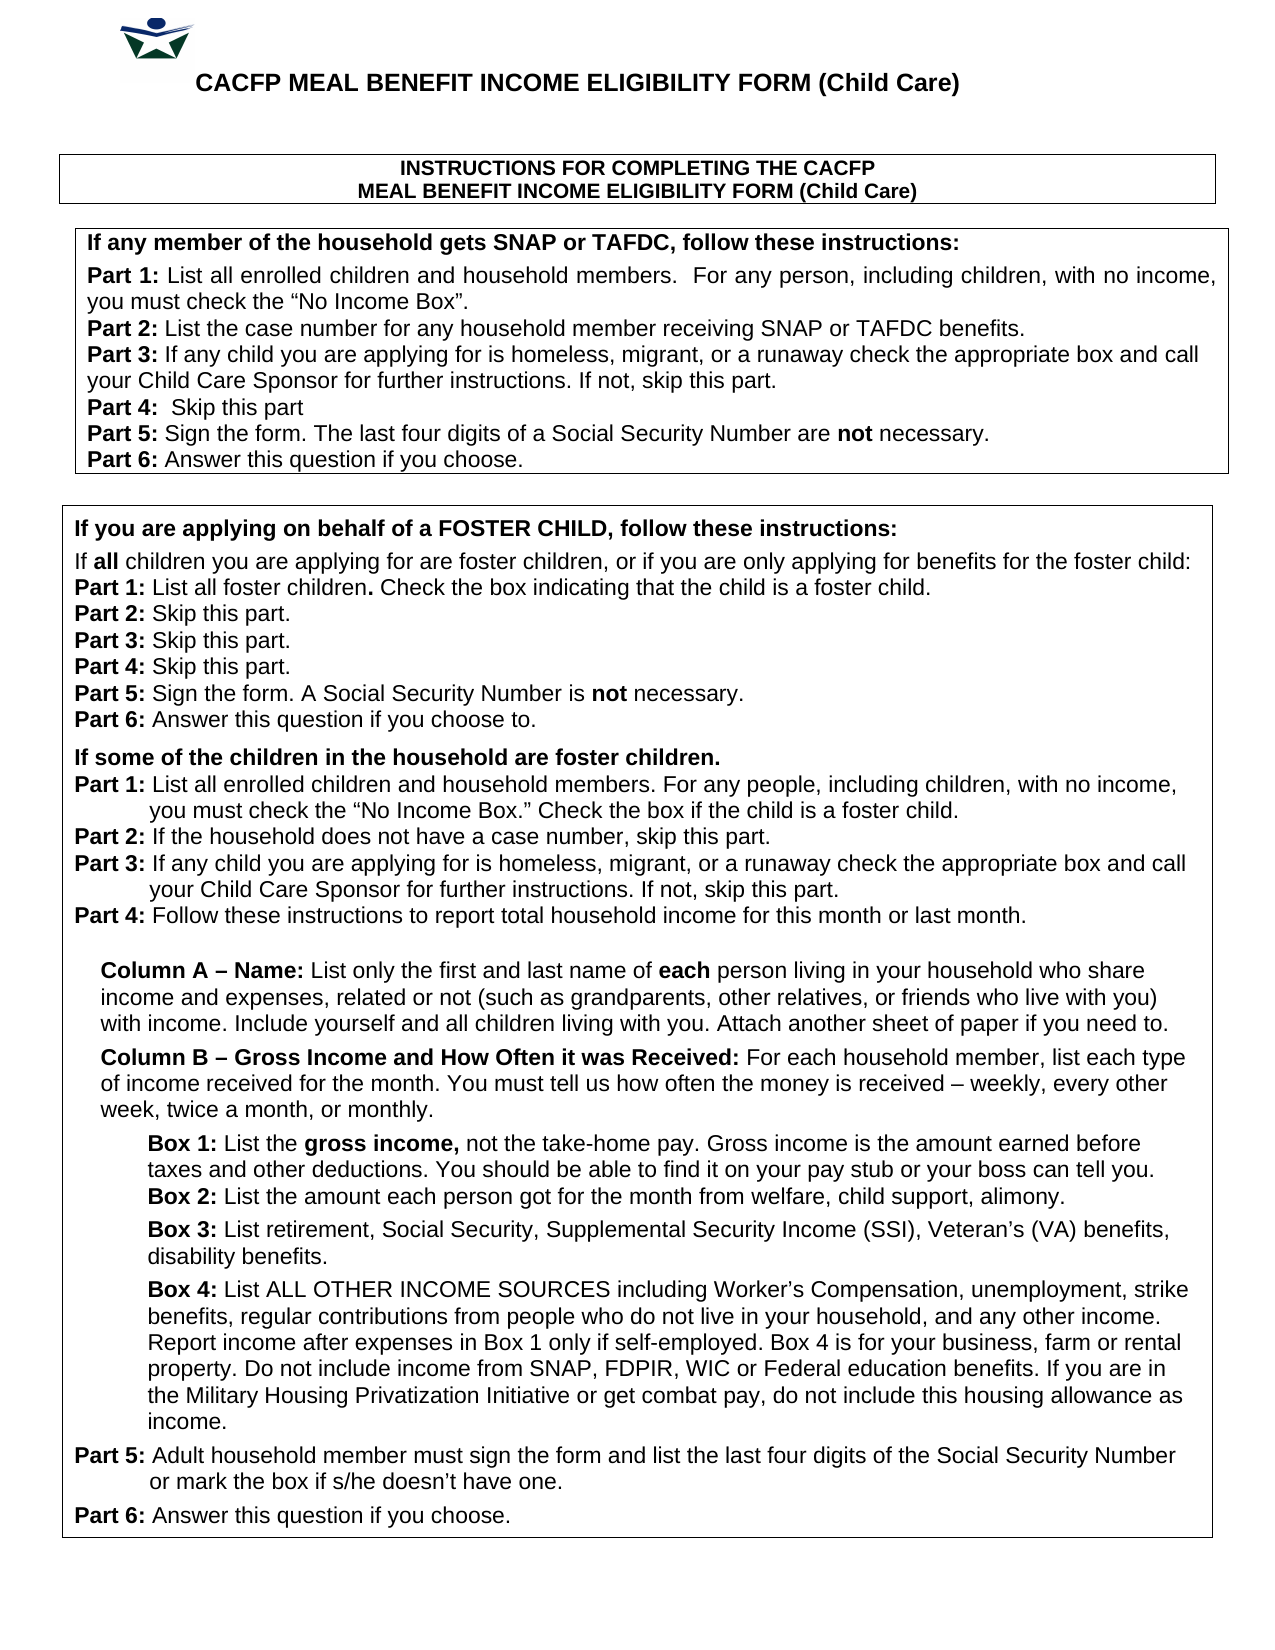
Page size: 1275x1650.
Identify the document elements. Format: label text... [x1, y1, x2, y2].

picture [120, 18, 195, 83]
table_cell MEAL BENEFIT INCOME ELIGIBILITY FORM (Child Care) [60, 179, 1215, 203]
table_cell Part 2: List the case number for any household member receiving SNAP or TAFDC benefits. [76, 315, 1228, 341]
table_cell Part 5: Sign the form. The last four digits of a Social Security Number are not necessary. [76, 420, 1228, 446]
table_cell Part 1: List all enrolled children and household members. For any person, including children, with no income, you must check the “No Income Box”. [76, 262, 1228, 314]
table_cell Part 6: Answer this question if you choose. [76, 446, 1228, 473]
table_header If you are applying on behalf of a FOSTER CHILD, follow these instructions: If all children you are applying for are foster children, or if you are only applying for benefits for the foster child: Part 1: List all foster children. Check the box indicating that the child is a foster child. Part 2: Skip this part. Part 3: Skip this part. Part 4: Skip this part. Part 5: Sign the form. A Social Security Number is not necessary. Part 6: Answer this question if you choose to. If some of the children in the household are foster children. Part 1: List all enrolled children and household members. For any people, including children, with no income, you must check the “No Income Box.” Check the box if the child is a foster child. Part 2: If the household does not have a case number, skip this part. Part 3: If any child you are applying for is homeless, migrant, or a runaway check the appropriate box and call your Child Care Sponsor for further instructions. If not, skip this part. Part 4: Follow these instructions to report total household income for this month or last month. Column A – Name: List only the first and last name of each person living in your household who share income and expenses, related or not (such as grandparents, other relatives, or friends who live with you) with income. Include yourself and all children living with you. Attach another sheet of paper if you need to. Column B – Gross Income and How Often it was Received: For each household member, list each type of income received for the month. You must tell us how often the money is received – weekly, every other week, twice a month, or monthly. : List the gross income, not the take-home pay. Gross income is the amount earned before taxes and other deductions. You should be able to find it on your pay stub or your boss can tell you. : List the amount each person got for the month from welfare, child support, alimony. : List retirement, Social Security, Supplemental Security Income (SSI), Veteran’s (VA) benefits, disability benefits. : List ALL OTHER INCOME SOURCES including Worker’s Compensation, unemployment, strike benefits, regular contributions from people who do not live in your household, and any other income. Report income after expenses in Box 1 only if self-employed. is for your business, farm or rental property. Do not include income from SNAP, FDPIR, WIC or Federal education benefits. If you are in the Military Housing Privatization Initiative or get combat pay, do not include this housing allowance as income. Part 5: Adult household member must sign the form and list the last four digits of the Social Security Number or mark the box if s/he doesn’t have one. Part 6: Answer this question if you choose. [63, 506, 1212, 1537]
table_header INSTRUCTIONS FOR COMPLETING THE CACFP [60, 155, 1215, 179]
table_header If any member of the household gets SNAP or TAFDC, follow these instructions: [76, 229, 1228, 262]
table_cell Part 3: If any child you are applying for is homeless, migrant, or a runaway check the appropriate box and call your Child Care Sponsor for further instructions. If not, skip this part. Part 4: Skip this part [76, 341, 1228, 420]
